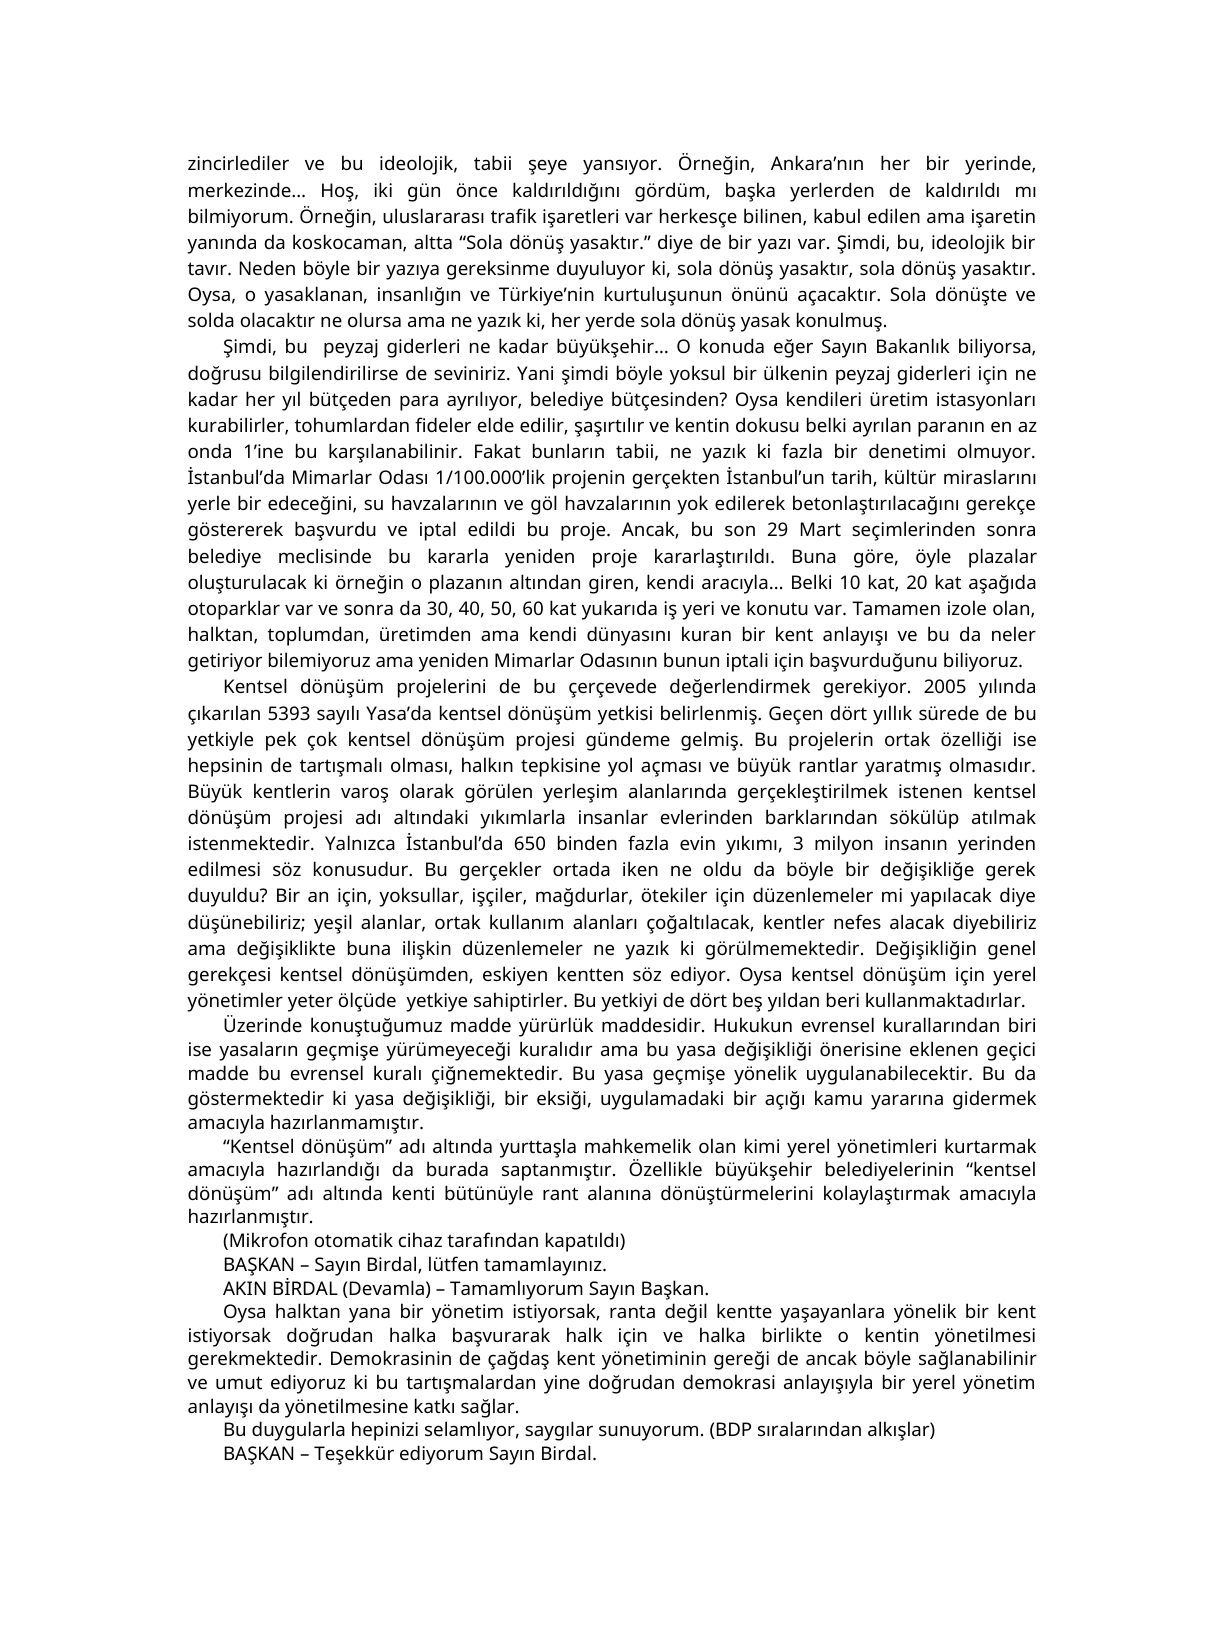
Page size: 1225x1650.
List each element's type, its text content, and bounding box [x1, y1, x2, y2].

text Üzerinde konuştuğumuz madde yürürlük maddesidir. Hukukun evrensel kurallarından biri ise yasaların geçmişe yürümeyeceği kuralıdır ama bu yasa değişikliği önerisine eklenen geçici madde bu evrensel kuralı çiğnemektedir. Bu yasa geçmişe yönelik uygulanabilecektir. Bu da göstermektedir ki yasa değişikliği, bir eksiği, uygulamadaki bir açığı kamu yararına gidermek amacıyla hazırlanmamıştır. [187, 1013, 1037, 1134]
text “Kentsel dönüşüm” adı altında yurttaşla mahkemelik olan kimi yerel yönetimleri kurtarmak amacıyla hazırlandığı da burada saptanmıştır. Özellikle büyükşehir belediyelerinin “kentsel dönüşüm” adı altında kenti bütünüyle rant alanına dönüştürmelerini kolaylaştırmak amacıyla hazırlanmıştır. [187, 1134, 1037, 1229]
text Oysa halktan yana bir yönetim istiyorsak, ranta değil kentte yaşayanlara yönelik bir kent istiyorsak doğrudan halka başvurarak halk için ve halka birlikte o kentin yönetilmesi gerekmektedir. Demokrasinin de çağdaş kent yönetiminin gereği de ancak böyle sağlanabilinir ve umut ediyoruz ki bu tartışmalardan yine doğrudan demokrasi anlayışıyla bir yerel yönetim anlayışı da yönetilmesine katkı sağlar. [187, 1300, 1037, 1418]
text Şimdi, bu peyzaj giderleri ne kadar büyükşehir… O konuda eğer Sayın Bakanlık biliyorsa, doğrusu bilgilendirilirse de seviniriz. Yani şimdi böyle yoksul bir ülkenin peyzaj giderleri için ne kadar her yıl bütçeden para ayrılıyor, belediye bütçesinden? Oysa kendileri üretim istasyonları kurabilirler, tohumlardan fideler elde edilir, şaşırtılır ve kentin dokusu belki ayrılan paranın en az onda 1’ine bu karşılanabilinir. Fakat bunların tabii, ne yazık ki fazla bir denetimi olmuyor. İstanbul’da Mimarlar Odası 1/100.000’lik projenin gerçekten İstanbul’un tarih, kültür miraslarını yerle bir edeceğini, su havzalarının ve göl havzalarının yok edilerek betonlaştırılacağını gerekçe göstererek başvurdu ve iptal edildi bu proje. Ancak, bu son 29 Mart seçimlerinden sonra belediye meclisinde bu kararla yeniden proje kararlaştırıldı. Buna göre, öyle plazalar oluşturulacak ki örneğin o plazanın altından giren, kendi aracıyla… Belki 10 kat, 20 kat aşağıda otoparklar var ve sonra da 30, 40, 50, 60 kat yukarıda iş yeri ve konutu var. Tamamen izole olan, halktan, toplumdan, üretimden ama kendi dünyasını kuran bir kent anlayışı ve bu da neler getiriyor bilemiyoruz ama yeniden Mimarlar Odasının bunun iptali için başvurduğunu biliyoruz. [187, 333, 1037, 673]
text AKIN BİRDAL (Devamla) – Tamamlıyorum Sayın Başkan. [187, 1276, 1037, 1300]
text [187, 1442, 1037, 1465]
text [187, 150, 1037, 333]
text Kentsel dönüşüm projelerini de bu çerçevede değerlendirmek gerekiyor. 2005 yılında çıkarılan 5393 sayılı Yasa’da kentsel dönüşüm yetkisi belirlenmiş. Geçen dört yıllık sürede de bu yetkiyle pek çok kentsel dönüşüm projesi gündeme gelmiş. Bu projelerin ortak özelliği ise hepsinin de tartışmalı olması, halkın tepkisine yol açması ve büyük rantlar yaratmış olmasıdır. Büyük kentlerin varoş olarak görülen yerleşim alanlarında gerçekleştirilmek istenen kentsel dönüşüm projesi adı altındaki yıkımlarla insanlar evlerinden barklarından sökülüp atılmak istenmektedir. Yalnızca İstanbul’da 650 binden fazla evin yıkımı, 3 milyon insanın yerinden edilmesi söz konusudur. Bu gerçekler ortada iken ne oldu da böyle bir değişikliğe gerek duyuldu? Bir an için, yoksullar, işçiler, mağdurlar, ötekiler için düzenlemeler mi yapılacak diye düşünebiliriz; yeşil alanlar, ortak kullanım alanları çoğaltılacak, kentler nefes alacak diyebiliriz ama değişiklikte buna ilişkin düzenlemeler ne yazık ki görülmemektedir. Değişikliğin genel gerekçesi kentsel dönüşümden, eskiyen kentten söz ediyor. Oysa kentsel dönüşüm için yerel yönetimler yeter ölçüde yetkiye sahiptirler. Bu yetkiyi de dört beş yıldan beri kullanmaktadırlar. [187, 673, 1037, 1013]
text (Mikrofon otomatik cihaz tarafından kapatıldı) [187, 1229, 1037, 1252]
text BAŞKAN – Sayın Birdal, lütfen tamamlayınız. [187, 1252, 1037, 1276]
text Bu duygularla hepinizi selamlıyor, saygılar sunuyorum. (BDP sıralarından alkışlar) [187, 1418, 1037, 1442]
